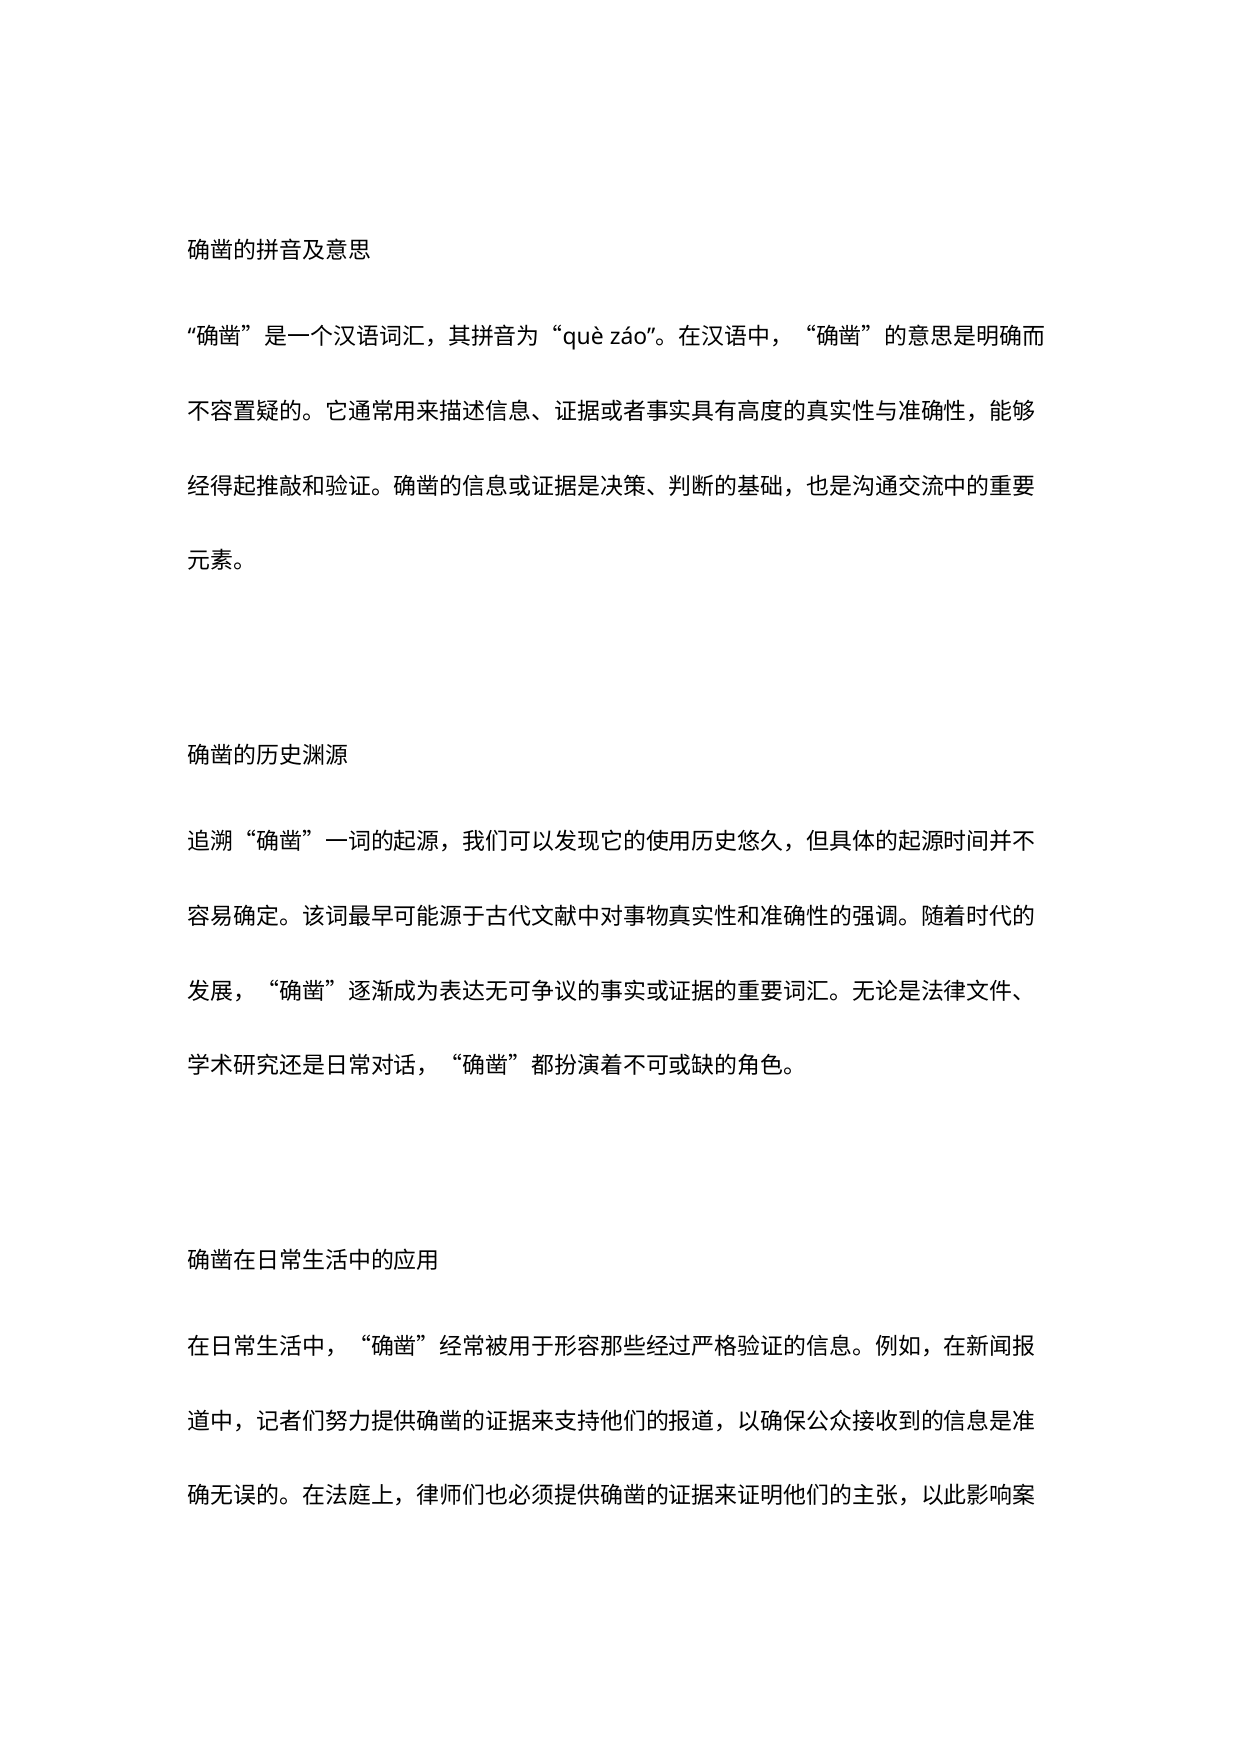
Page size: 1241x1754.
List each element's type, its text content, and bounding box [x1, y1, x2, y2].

text 确凿的历史渊源 [187, 721, 1053, 786]
text 确凿在日常生活中的应用 [187, 1226, 1053, 1291]
text “确凿”是一个汉语词汇，其拼音为“què záo”。在汉语中，“确凿”的意思是明确而不容置疑的。它通常用来描述信息、证据或者事实具有高度的真实性与准确性，能够经得起推敲和验证。确凿的信息或证据是决策、判断的基础，也是沟通交流中的重要元素。 [187, 302, 1053, 591]
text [187, 1312, 1053, 1527]
text 确凿的拼音及意思 [187, 216, 1053, 281]
text 追溯“确凿”一词的起源，我们可以发现它的使用历史悠久，但具体的起源时间并不容易确定。该词最早可能源于古代文献中对事物真实性和准确性的强调。随着时代的发展，“确凿”逐渐成为表达无可争议的事实或证据的重要词汇。无论是法律文件、学术研究还是日常对话，“确凿”都扮演着不可或缺的角色。 [187, 807, 1053, 1096]
